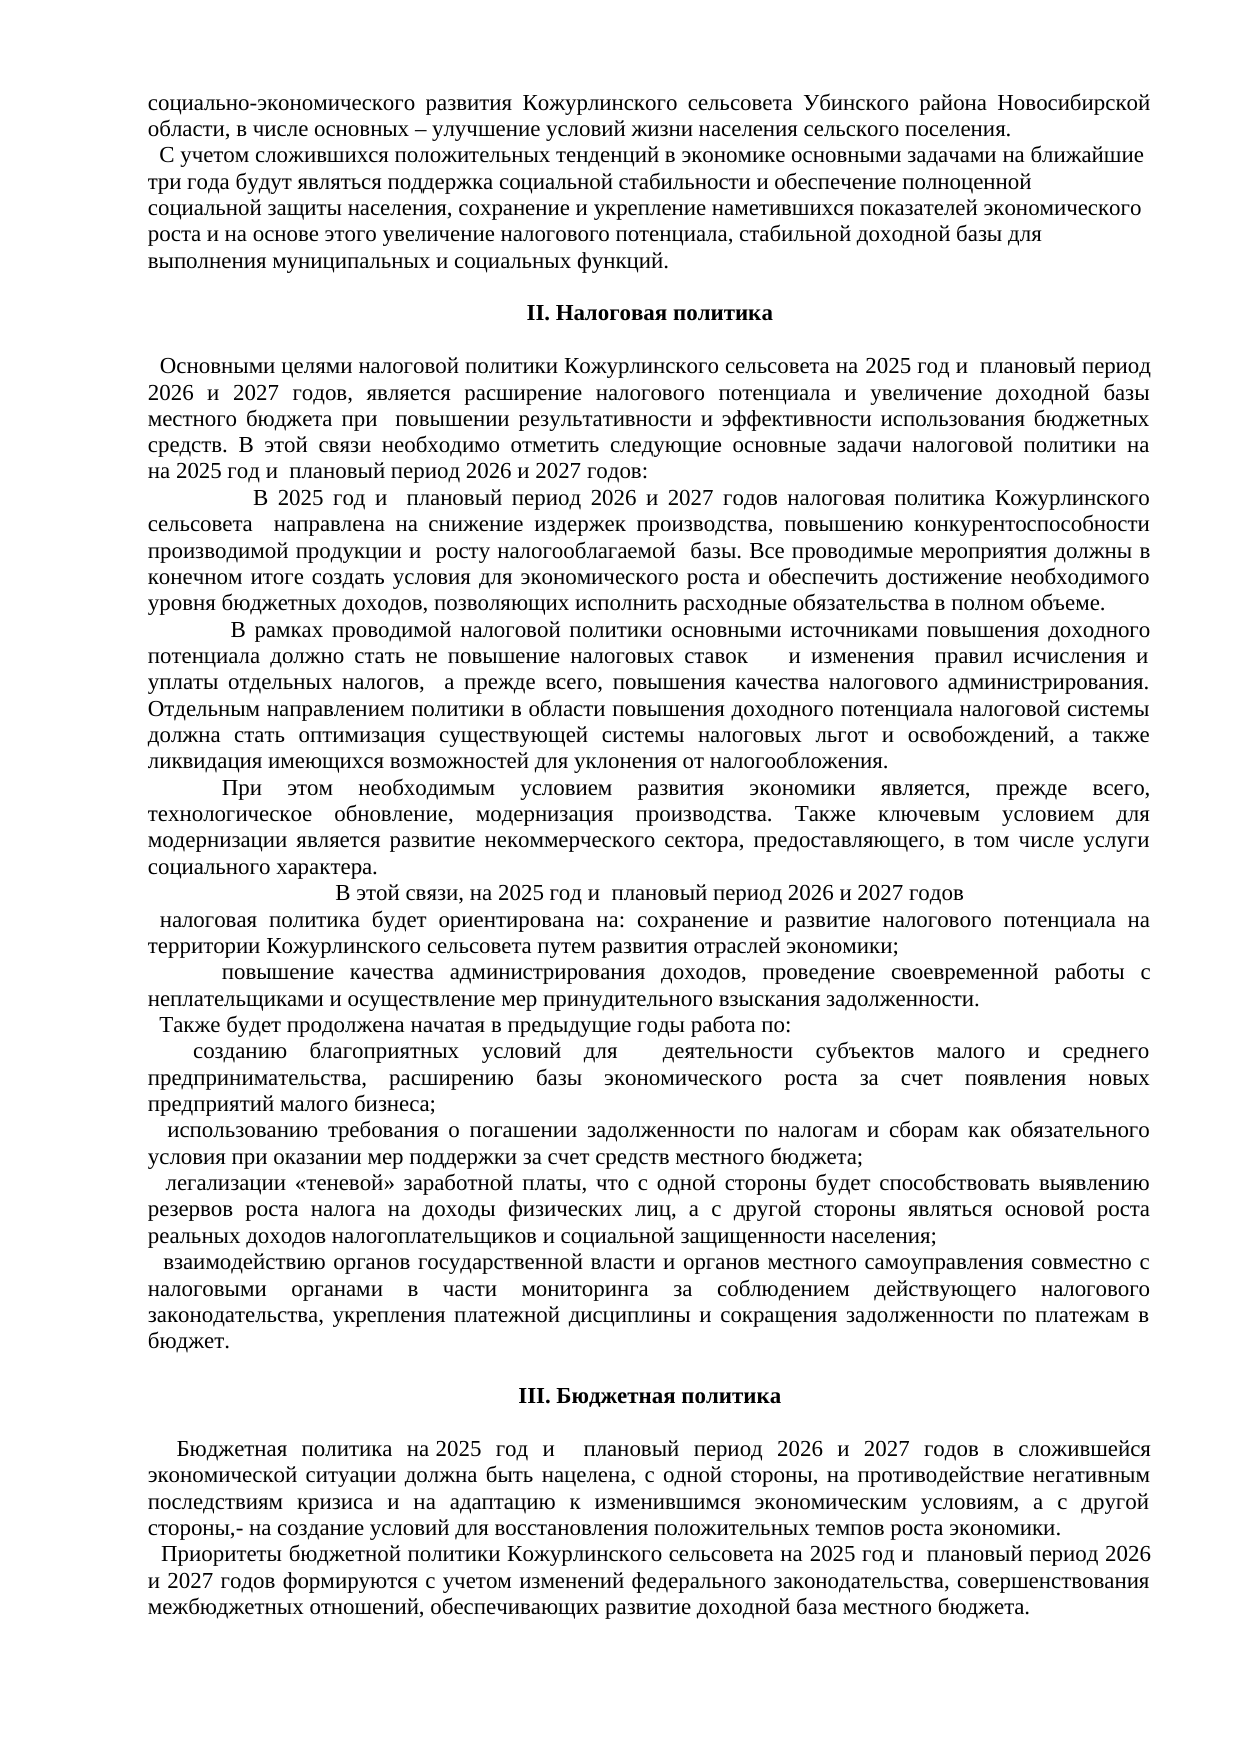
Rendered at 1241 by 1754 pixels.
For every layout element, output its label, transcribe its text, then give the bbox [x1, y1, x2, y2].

text Основными целями налоговой политики Кожурлинского сельсовета на 2025 год и плановый период 2026 и 2027 годов, является расширение налогового потенциала и увеличение доходной базы местного бюджета при повышении результативности и эффективности использования бюджетных средств. В этой связи необходимо отметить следующие основные задачи налоговой политики на на 2025 год и плановый период 2026 и 2027 годов: [148, 352, 1152, 484]
text II. Налоговая политика [148, 299, 1152, 326]
text использованию требования о погашении задолженности по налогам и сборам как обязательного условия при оказании мер поддержки за счет средств местного бюджета; [148, 1116, 1152, 1169]
text В 2025 год и плановый период 2026 и 2027 годов налоговая политика Кожурлинского сельсовета направлена на снижение издержек производства, повышению конкурентоспособности производимой продукции и росту налогооблагаемой базы. Все проводимые мероприятия должны в конечном итоге создать условия для экономического роста и обеспечить достижение необходимого уровня бюджетных доходов, позволяющих исполнить расходные обязательства в полном объеме. [148, 484, 1152, 616]
text Также будет продолжена начатая в предыдущие годы работа по: [148, 1011, 1152, 1037]
text созданию благоприятных условий для деятельности субъектов малого и среднего предпринимательства, расширению базы экономического роста за счет появления новых предприятий малого бизнеса; [148, 1037, 1152, 1116]
text При этом необходимым условием развития экономики является, прежде всего, технологическое обновление, модернизация производства. Также ключевым условием для модернизации является развитие некоммерческого сектора, предоставляющего, в том числе услуги социального характера. [148, 774, 1152, 879]
text налоговая политика будет ориентирована на: сохранение и развитие налогового потенциала на территории Кожурлинского сельсовета путем развития отраслей экономики; [148, 906, 1152, 958]
text повышение качества администрирования доходов, проведение своевременной работы с неплательщиками и осуществление мер принудительного взыскания задолженности. [148, 958, 1152, 1011]
text III. Бюджетная политика [148, 1382, 1152, 1409]
text В этой связи, на 2025 год и плановый период 2026 и 2027 годов [148, 879, 1152, 906]
text легализации «теневой» заработной платы, что с одной стороны будет способствовать выявлению резервов роста налога на доходы физических лиц, а с другой стороны являться основой роста реальных доходов налогоплательщиков и социальной защищенности населения; [148, 1169, 1152, 1248]
text Приоритеты бюджетной политики Кожурлинского сельсовета на 2025 год и плановый период 2026 и 2027 годов формируются с учетом изменений федерального законодательства, совершенствования межбюджетных отношений, обеспечивающих развитие доходной база местного бюджета. [148, 1541, 1152, 1619]
text В рамках проводимой налоговой политики основными источниками повышения доходного потенциала должно стать не повышение налоговых ставок и изменения правил исчисления и уплаты отдельных налогов, а прежде всего, повышения качества налогового администрирования. Отдельным направлением политики в области повышения доходного потенциала налоговой системы должна стать оптимизация существующей системы налоговых льгот и освобождений, а также ликвидация имеющихся возможностей для уклонения от налогообложения. [148, 616, 1152, 774]
text С учетом сложившихся положительных тенденций в экономике основными задачами на ближайшие три года будут являться поддержка социальной стабильности и обеспечение полноценной социальной защиты населения, сохранение и укрепление наметившихся показателей экономического роста и на основе этого увеличение налогового потенциала, стабильной доходной базы для выполнения муниципальных и социальных функций. [148, 141, 1152, 273]
text Бюджетная политика на 2025 год и плановый период 2026 и 2027 годов в сложившейся экономической ситуации должна быть нацелена, с одной стороны, на противодействие негативным последствиям кризиса и на адаптацию к изменившимся экономическим условиям, а с другой стороны,- на создание условий для восстановления положительных темпов роста экономики. [148, 1435, 1152, 1541]
text взаимодействию органов государственной власти и органов местного самоуправления совместно с налоговыми органами в части мониторинга за соблюдением действующего налогового законодательства, укрепления платежной дисциплины и сокращения задолженности по платежам в бюджет. [148, 1248, 1152, 1354]
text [148, 89, 1152, 141]
